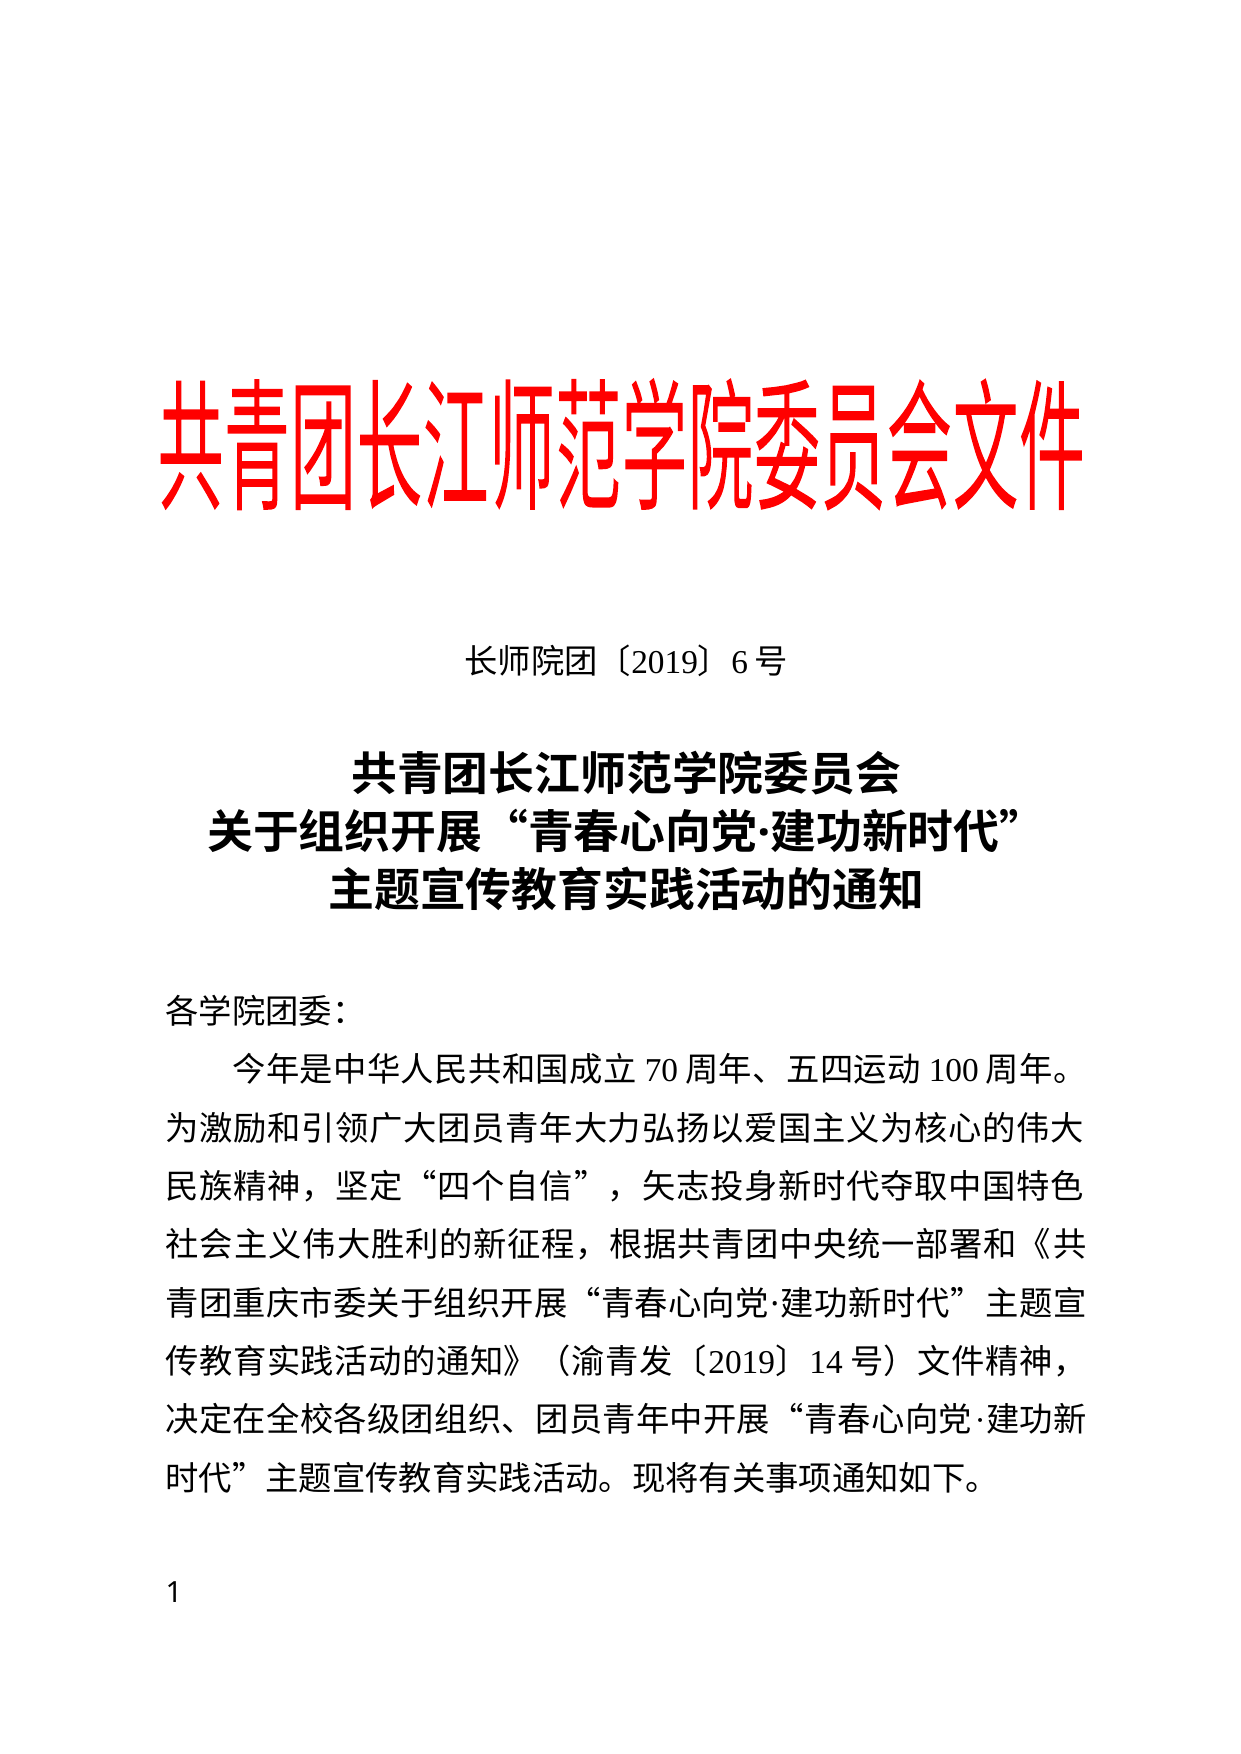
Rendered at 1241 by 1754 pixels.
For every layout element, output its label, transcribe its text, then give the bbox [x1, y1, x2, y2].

text 今年是中华人民共和国成立70周年、五四运动100周年。为激励和引领广大团员青年大力弘扬以爱国主义为核心的伟大民族精神，坚定“四个自信”，矢志投身新时代夺取中国特色社会主义伟大胜利的新征程，根据共青团中央统一部署和《共青团重庆市委关于组织开展“青春心向党·建功新时代”主题宣传教育实践活动的通知》（渝青发〔2019〕14号）文件精神，决定在全校各级团组织、团员青年中开展“青春心向党·建功新时代”主题宣传教育实践活动。现将有关事项通知如下。 [165, 1035, 1087, 1502]
text 关于组织开展“青春心向党·建功新时代” [165, 802, 1087, 860]
text 各学院团委： [165, 977, 1087, 1035]
text 长师院团〔2019〕6号 [165, 627, 1087, 685]
text 主题宣传教育实践活动的通知 [165, 860, 1087, 918]
text 共青团长江师范学院委员会 [165, 743, 1087, 802]
